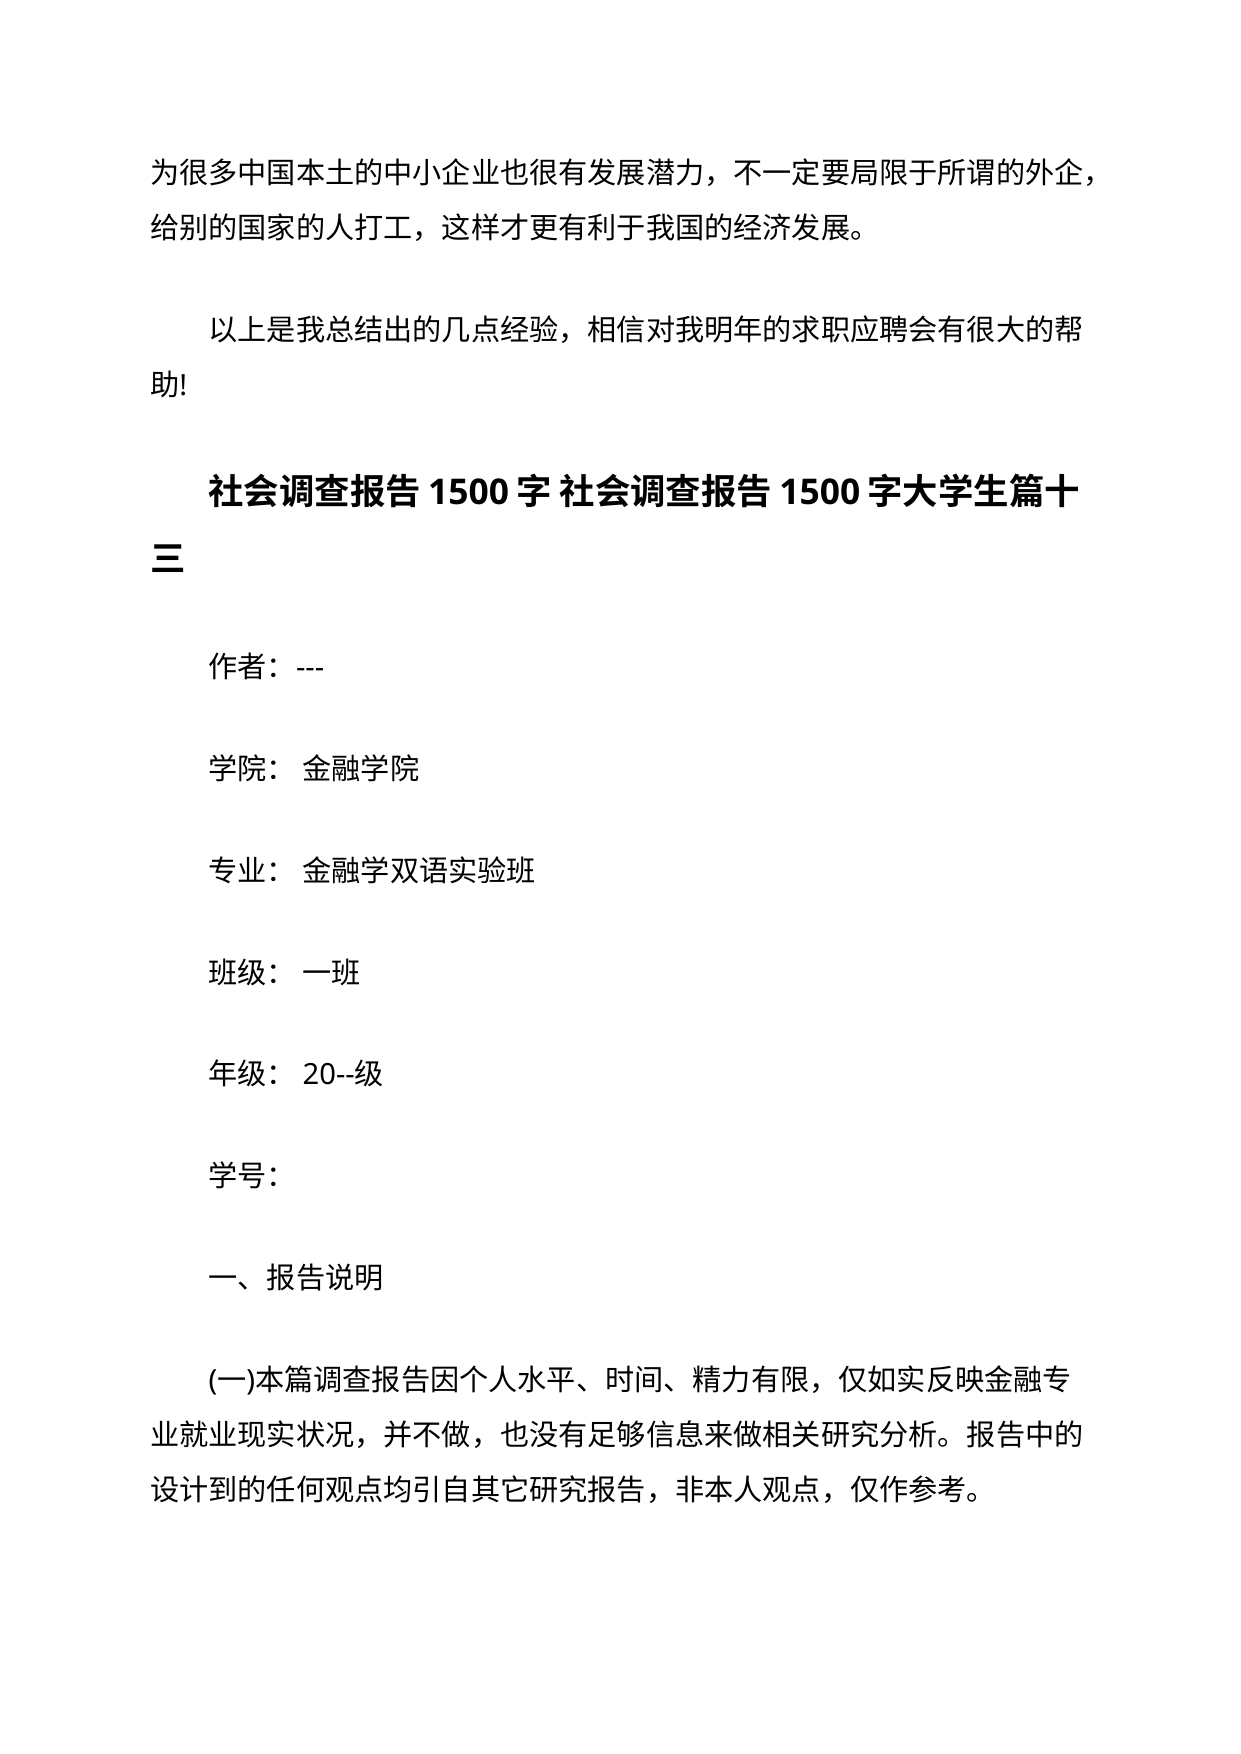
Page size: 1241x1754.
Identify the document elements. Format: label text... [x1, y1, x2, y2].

text 年级： 20--级 [150, 1051, 1090, 1093]
text 以上是我总结出的几点经验，相信对我明年的求职应聘会有很大的帮助! [150, 307, 1090, 404]
text 学院： 金融学院 [150, 746, 1090, 788]
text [150, 150, 1090, 247]
text 一、报告说明 [150, 1255, 1090, 1297]
text 作者：--- [150, 644, 1090, 686]
text 专业： 金融学双语实验班 [150, 847, 1090, 890]
text 社会调查报告1500字 社会调查报告1500字大学生篇十三 [150, 463, 1090, 581]
text (一)本篇调查报告因个人水平、时间、精力有限，仅如实反映金融专业就业现实状况，并不做，也没有足够信息来做相关研究分析。报告中的设计到的任何观点均引自其它研究报告，非本人观点，仅作参考。 [150, 1356, 1090, 1509]
text 班级： 一班 [150, 949, 1090, 991]
text 学号： [150, 1153, 1090, 1195]
